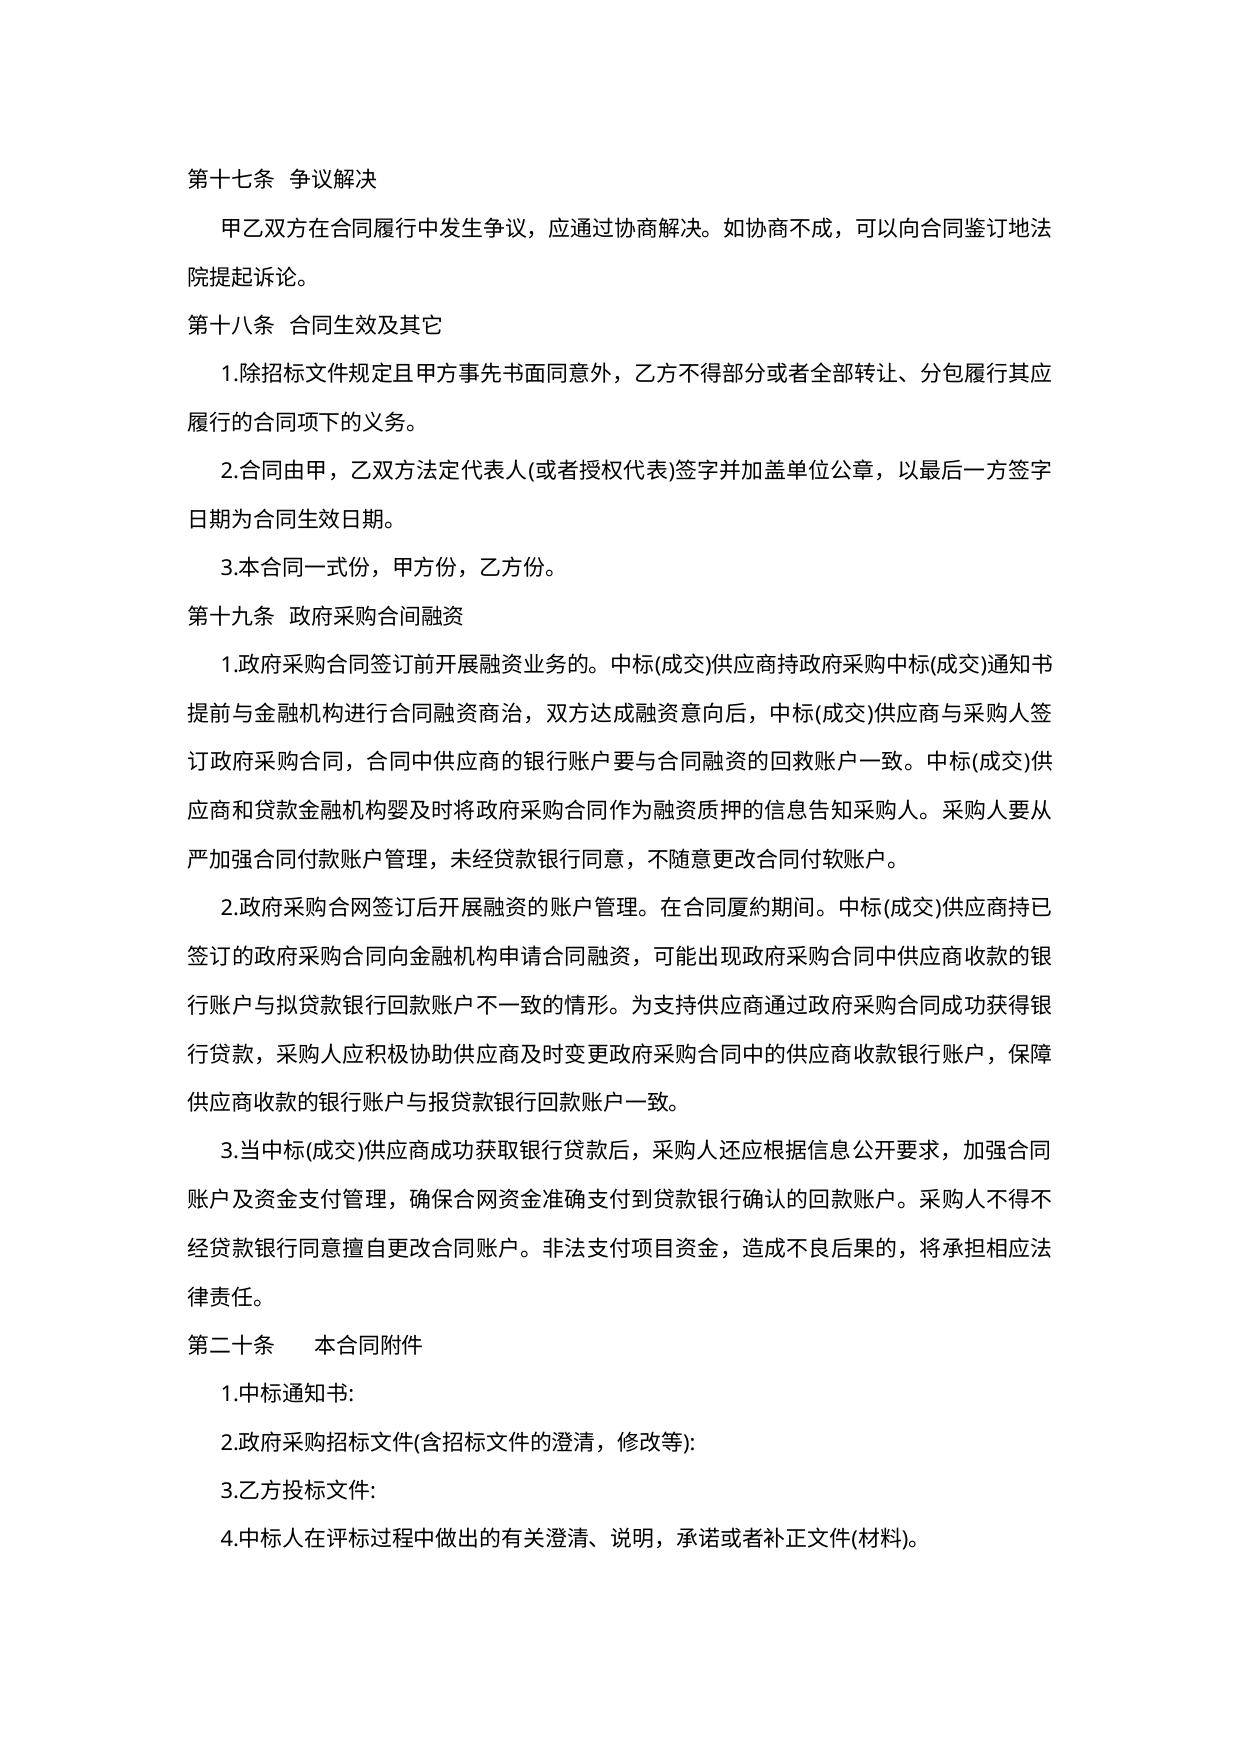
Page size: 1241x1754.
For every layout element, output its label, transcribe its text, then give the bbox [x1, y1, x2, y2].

text 第十八条 合同生效及其它 [187, 307, 1053, 340]
text 1.除招标文件规定且甲方事先书面同意外，乙方不得部分或者全部转让、分包履行其应履行的合同项下的义务。 [187, 356, 1053, 437]
text 第十九条 政府采购合间融资 [187, 598, 1053, 631]
text 甲乙双方在合同履行中发生争议，应通过协商解决。如协商不成，可以向合同鉴订地法院提起诉论。 [187, 210, 1053, 292]
text 3.当中标(成交)供应商成功获取银行贷款后，采购人还应根据信息公开要求，加强合同账户及资金支付管理，确保合网资金准确支付到贷款银行确认的回款账户。采购人不得不经贷款银行同意擅自更改合同账户。非法支付项目资金，造成不良后果的，将承担相应法律责任。 [187, 1133, 1053, 1312]
text 1.政府采购合同签订前开展融资业务的。中标(成交)供应商持政府采购中标(成交)通知书提前与金融机构进行合同融资商治，双方达成融资意向后，中标(成交)供应商与采购人签订政府采购合同，合同中供应商的银行账户要与合同融资的回救账户一致。中标(成交)供应商和贷款金融机构婴及时将政府采购合同作为融资质押的信息告知采购人。采购人要从严加强合同付款账户管理，未经贷款银行同意，不随意更改合同付软账户。 [187, 647, 1053, 874]
text 3.本合同一式份，甲方份，乙方份。 [187, 550, 1053, 582]
text 3.乙方投标文件: [187, 1473, 1053, 1505]
text 2.政府采购招标文件(含招标文件的澄清，修改等): [187, 1424, 1053, 1457]
text 1.中标通知书: [187, 1376, 1053, 1409]
text 4.中标人在评标过程中做出的有关澄清、说明，承诺或者补正文件(材料)。 [187, 1521, 1053, 1554]
text 第十七条 争议解决 [187, 162, 1053, 194]
text 第二十条 本合同附件 [187, 1328, 1053, 1360]
text 2.合同由甲，乙双方法定代表人(或者授权代表)签字并加盖单位公章，以最后一方签字日期为合同生效日期。 [187, 453, 1053, 534]
text 2.政府采购合网签订后开展融资的账户管理。在合同厦約期间。中标(成交)供应商持已签订的政府采购合同向金融机构申请合同融资，可能出现政府采购合同中供应商收款的银行账户与拟贷款银行回款账户不一致的情形。为支持供应商通过政府采购合同成功获得银行贷款，采购人应积极协助供应商及时变更政府采购合同中的供应商收款银行账户，保障供应商收款的银行账户与报贷款银行回款账户一致。 [187, 890, 1053, 1117]
